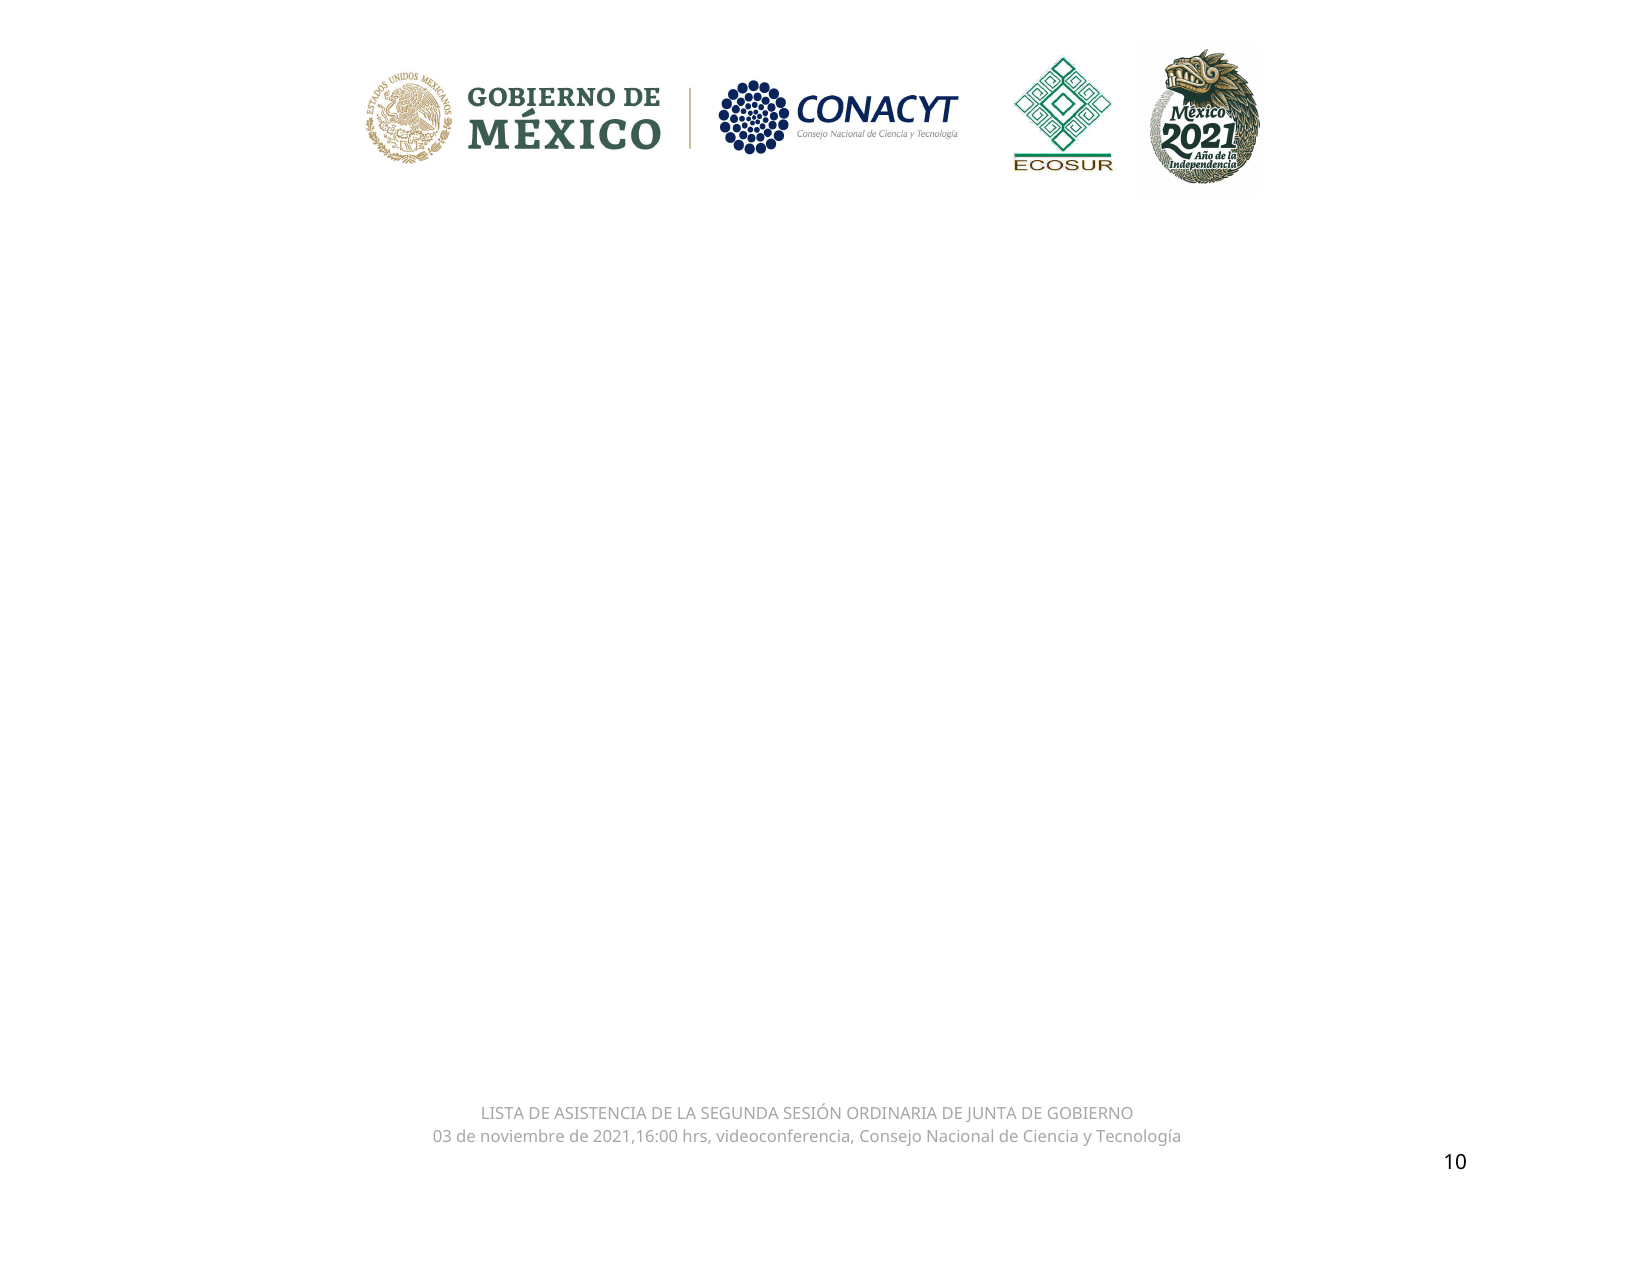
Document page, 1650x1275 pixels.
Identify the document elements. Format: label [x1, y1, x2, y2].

picture [354, 67, 989, 174]
picture [1004, 55, 1120, 174]
picture [1135, 41, 1261, 199]
